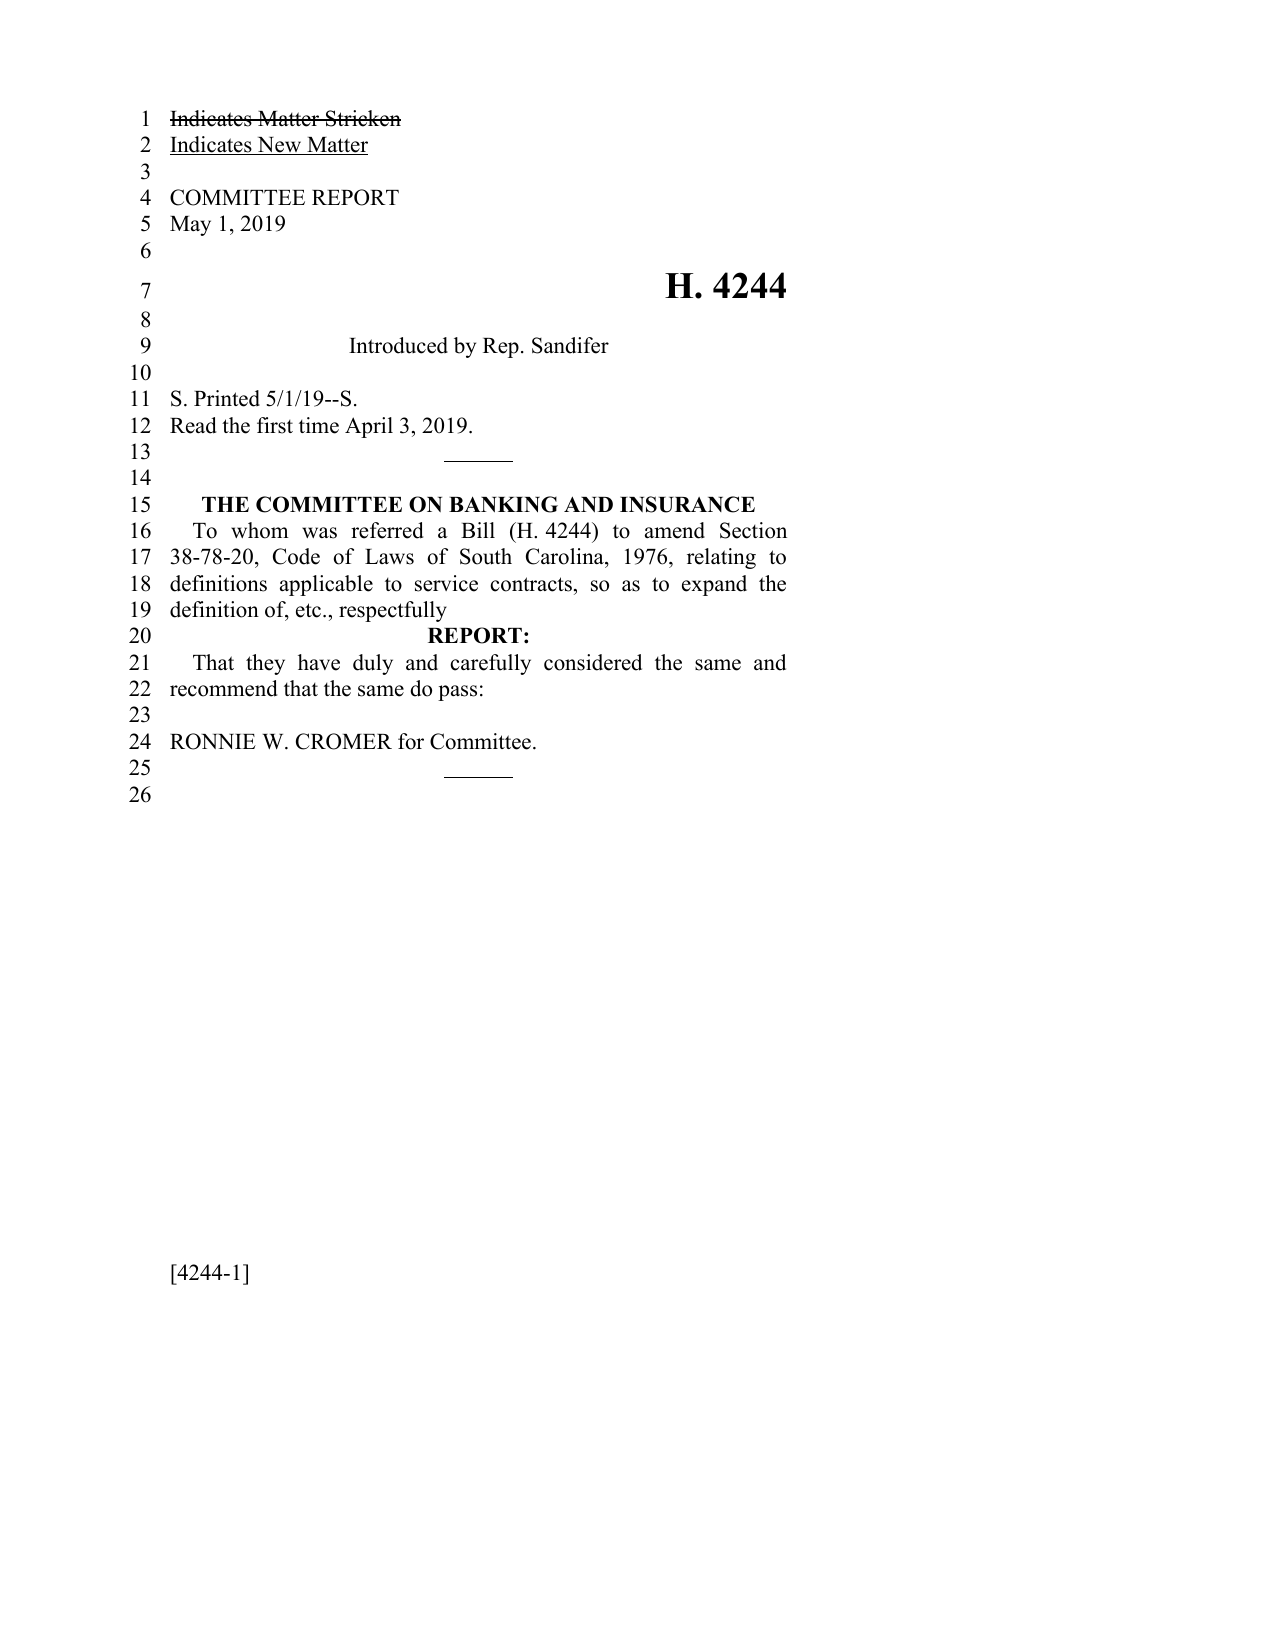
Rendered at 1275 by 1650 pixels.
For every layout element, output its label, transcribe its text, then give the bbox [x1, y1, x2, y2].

text H. 4244 [169, 263, 787, 306]
text Introduced by Rep. Sandifer [169, 333, 787, 359]
text Indicates Matter Stricken [169, 105, 787, 131]
text RONNIE W. CROMER for Committee. [169, 728, 787, 754]
text REPORT: [169, 622, 787, 649]
text THE COMMITTEE ON BANKING AND INSURANCE [169, 491, 787, 517]
text Read the first time April 3, 2019. [169, 412, 787, 438]
text May 1, 2019 [169, 210, 787, 237]
text S. Printed 5/1/19--S. [169, 385, 787, 412]
text COMMITTEE REPORT [169, 184, 787, 210]
text To whom was referred a Bill (H. 4244) to amend Section 38-78-20, Code of Laws of South Carolina, 1976, relating to definitions applicable to service contracts, so as to expand the definition of, etc., respectfully [169, 517, 787, 622]
text That they have duly and carefully considered the same and recommend that the same do pass: [169, 649, 787, 702]
text Indicates New Matter [169, 131, 787, 158]
